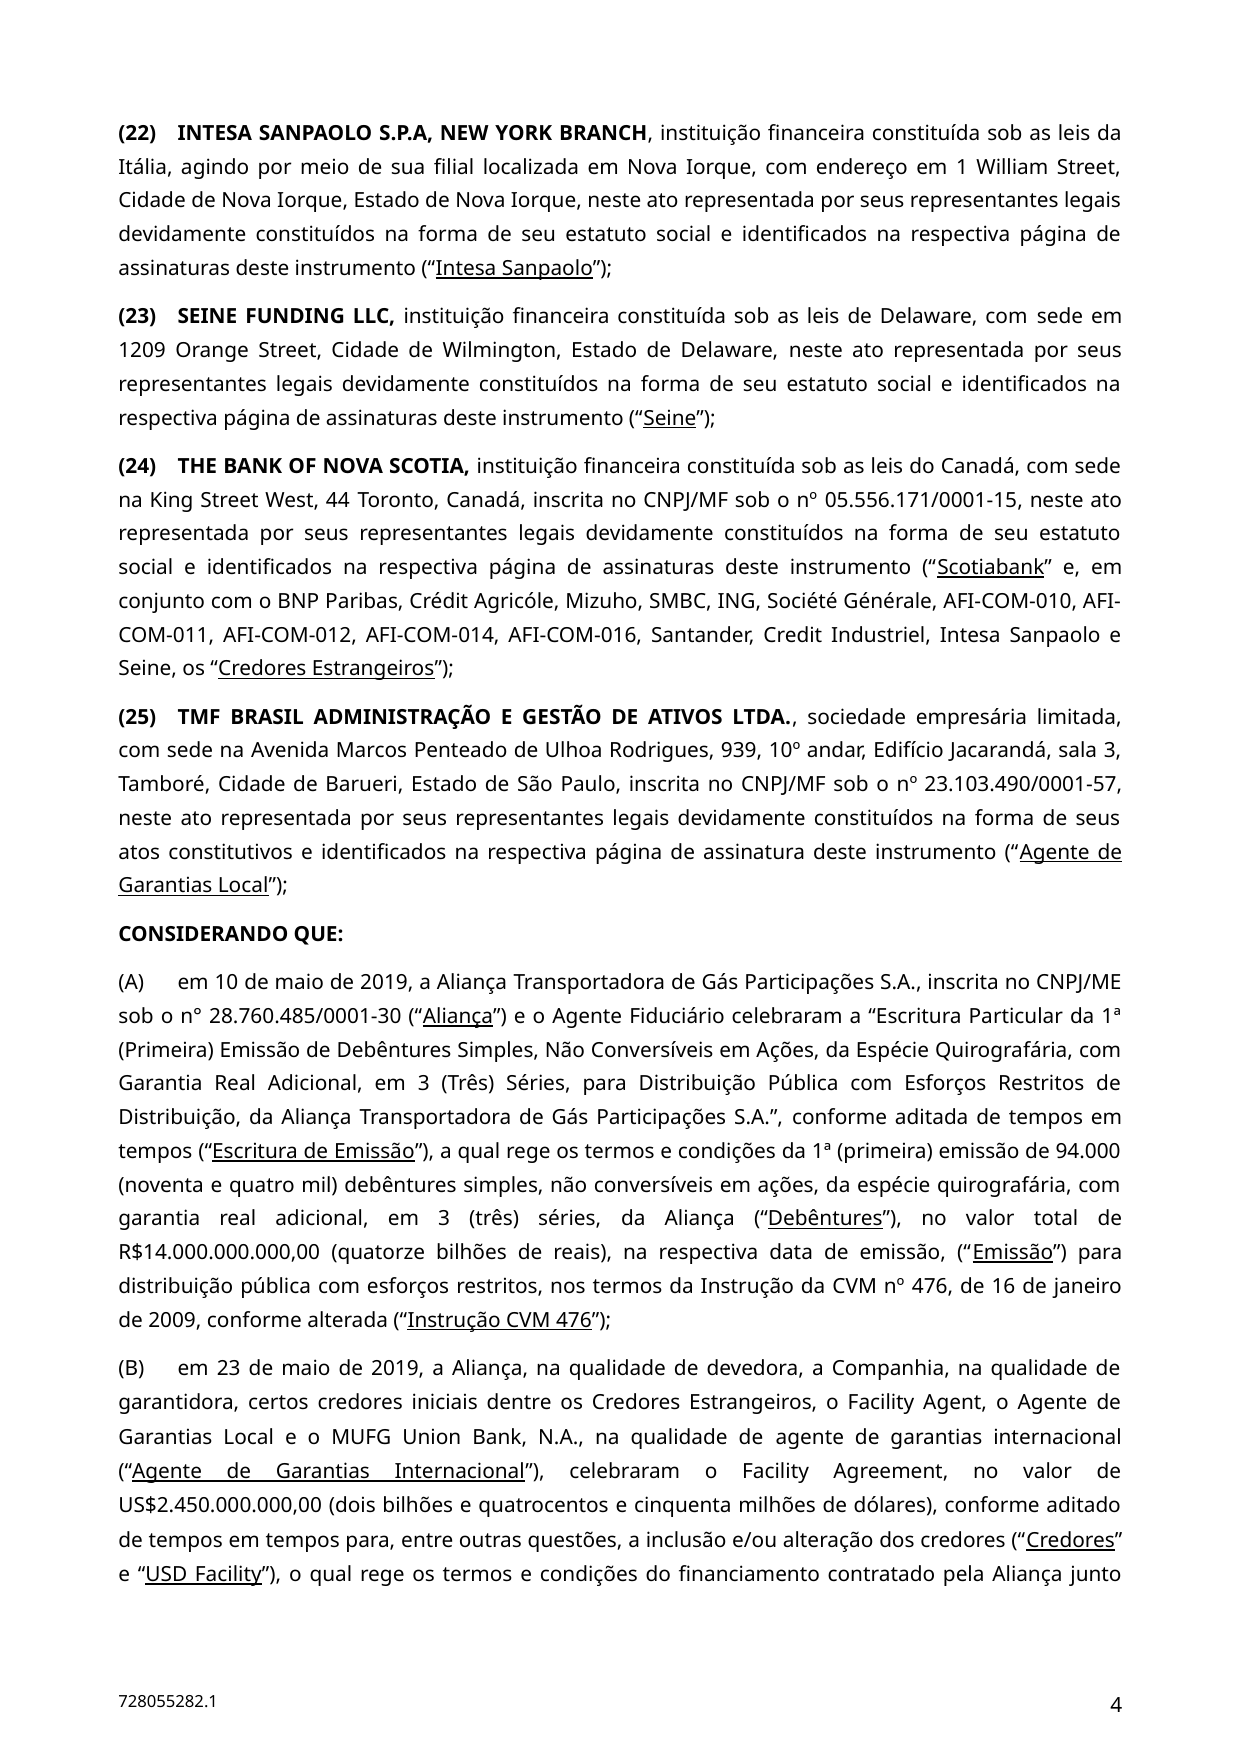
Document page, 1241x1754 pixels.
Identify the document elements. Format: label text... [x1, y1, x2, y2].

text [118, 1353, 1122, 1588]
text CONSIDERANDO QUE: [118, 919, 1122, 947]
text em 10 de maio de 2019, a Aliança Transportadora de Gás Participações S.A., inscrita no CNPJ/ME sob o n° 28.760.485/0001-30 (“Aliança”) e o Agente Fiduciário celebraram a “Escritura Particular da 1ª (Primeira) Emissão de Debêntures Simples, Não Conversíveis em Ações, da Espécie Quirografária, com Garantia Real Adicional, em 3 (Três) Séries, para Distribuição Pública com Esforços Restritos de Distribuição, da Aliança Transportadora de Gás Participações S.A.”, conforme aditada de tempos em tempos (“Escritura de Emissão”), a qual rege os termos e condições da 1ª (primeira) emissão de 94.000 (noventa e quatro mil) debêntures simples, não conversíveis em ações, da espécie quirografária, com garantia real adicional, em 3 (três) séries, da Aliança (“Debêntures”), no valor total de R$14.000.000.000,00 (quatorze bilhões de reais), na respectiva data de emissão, (“Emissão”) para distribuição pública com esforços restritos, nos termos da Instrução da CVM nº 476, de 16 de janeiro de 2009, conforme alterada (“Instrução CVM 476”); [118, 967, 1122, 1333]
text THE BANK OF NOVA SCOTIA, instituição financeira constituída sob as leis do Canadá, com sede na King Street West, 44 Toronto, Canadá, inscrita no CNPJ/MF sob o nº 05.556.171/0001-15, neste ato representada por seus representantes legais devidamente constituídos na forma de seu estatuto social e identificados na respectiva página de assinaturas deste instrumento (“Scotiabank” e, em conjunto com o BNP Paribas, Crédit Agricóle, Mizuho, SMBC, ING, Société Générale, AFI-COM-010, AFI-COM-011, AFI-COM-012, AFI-COM-014, AFI-COM-016, Santander, Credit Industriel, Intesa Sanpaolo e Seine, os “Credores Estrangeiros”); [118, 451, 1122, 682]
text INTESA SANPAOLO S.P.A, NEW YORK BRANCH, instituição financeira constituída sob as leis da Itália, agindo por meio de sua filial localizada em Nova Iorque, com endereço em 1 William Street, Cidade de Nova Iorque, Estado de Nova Iorque, neste ato representada por seus representantes legais devidamente constituídos na forma de seu estatuto social e identificados na respectiva página de assinaturas deste instrumento (“Intesa Sanpaolo”); [118, 118, 1122, 282]
text TMF BRASIL ADMINISTRAÇÃO E GESTÃO DE ATIVOS LTDA., sociedade empresária limitada, com sede na Avenida Marcos Penteado de Ulhoa Rodrigues, 939, 10º andar, Edifício Jacarandá, sala 3, Tamboré, Cidade de Barueri, Estado de São Paulo, inscrita no CNPJ/MF sob o nº 23.103.490/0001-57, neste ato representada por seus representantes legais devidamente constituídos na forma de seus atos constitutivos e identificados na respectiva página de assinatura deste instrumento (“Agente de Garantias Local”); [118, 702, 1122, 899]
text SEINE FUNDING LLC, instituição financeira constituída sob as leis de Delaware, com sede em 1209 Orange Street, Cidade de Wilmington, Estado de Delaware, neste ato representada por seus representantes legais devidamente constituídos na forma de seu estatuto social e identificados na respectiva página de assinaturas deste instrumento (“Seine”); [118, 301, 1122, 431]
